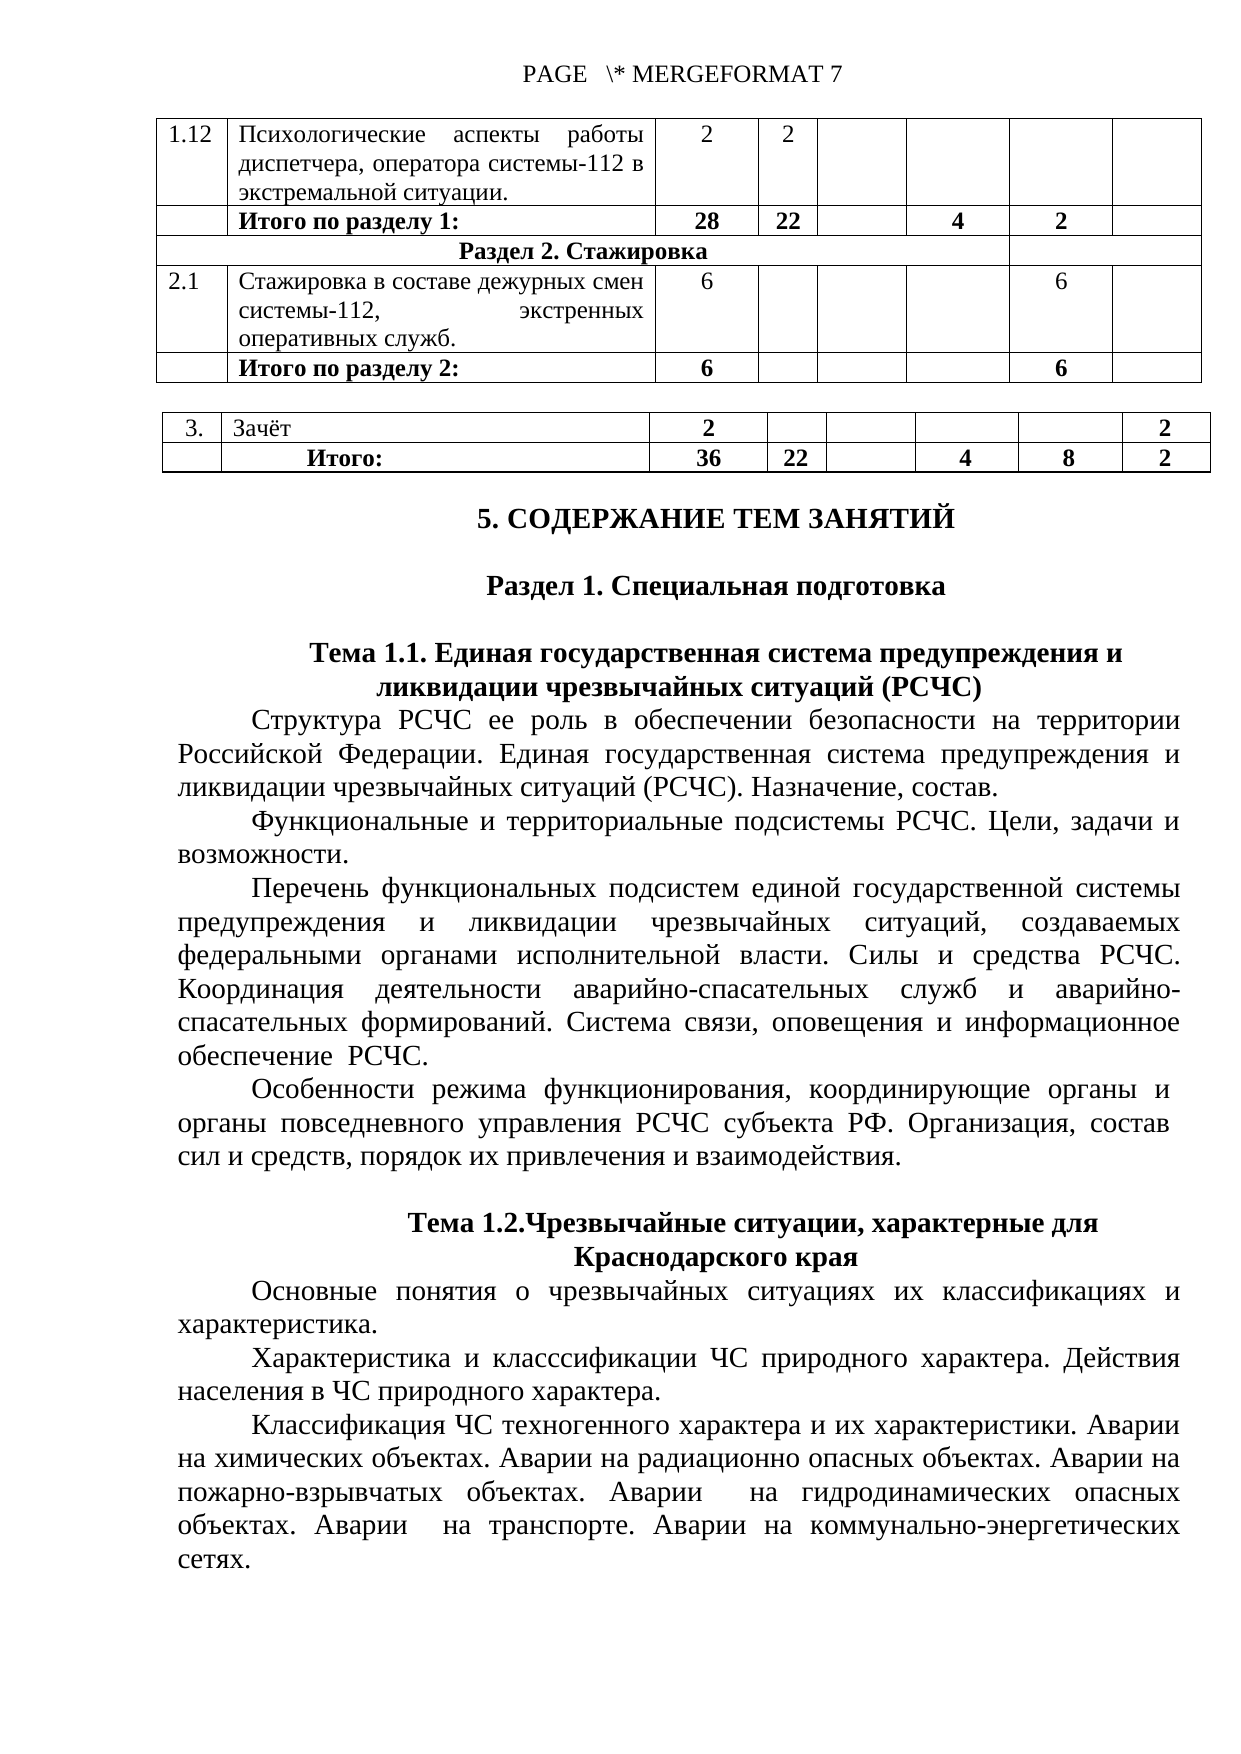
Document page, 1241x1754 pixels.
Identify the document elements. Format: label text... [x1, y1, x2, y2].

table_cell 28 [656, 206, 758, 235]
table_cell 6 [1010, 353, 1112, 382]
table_cell 8 [1019, 443, 1122, 471]
table_cell 36 [650, 443, 767, 471]
table_header 2 [1123, 413, 1210, 442]
table_header 3. [163, 413, 221, 442]
table_cell [163, 443, 221, 471]
table_cell 2 [656, 119, 758, 205]
table_cell 2.1 [157, 266, 227, 352]
text Тема 1.1. Единая государственная система предупреждения и ликвидации чрезвычайных ситуаций (РСЧС) [177, 635, 1181, 702]
table_cell 6 [656, 266, 758, 352]
table_header [827, 413, 915, 442]
table_cell 1.12 [157, 119, 227, 205]
table_header 2 [650, 413, 767, 442]
table_header [916, 413, 1018, 442]
table_cell [1113, 119, 1201, 205]
text Раздел 1. Специальная подготовка [177, 568, 1181, 602]
table_cell Итого по разделу 2: [228, 353, 655, 382]
table_cell [818, 353, 906, 382]
table_cell [1113, 206, 1201, 235]
subtitle Функциональные и территориальные подсистемы РСЧС. Цели, задачи и возможности. [177, 803, 1181, 870]
table_cell Итого: [222, 443, 649, 471]
table_cell [818, 266, 906, 352]
table_cell [1010, 236, 1201, 265]
table_cell [907, 266, 1009, 352]
table_cell [157, 353, 227, 382]
text Характеристика и класссификации ЧС природного характера. Действия населения в ЧС природного характера. [177, 1340, 1181, 1407]
table_cell [907, 353, 1009, 382]
table_cell [907, 119, 1009, 205]
table_cell 22 [768, 443, 826, 471]
text Структура РСЧС ее роль в обеспечении безопасности на территории Российской Федерации. Единая государственная система предупреждения и ликвидации чрезвычайных ситуаций (РСЧС). Назначение, состав. [177, 702, 1181, 803]
table_cell [1113, 266, 1201, 352]
table_header [768, 413, 826, 442]
table_cell [1113, 353, 1201, 382]
text 5. СОДЕРЖАНИЕ ТЕМ ЗАНЯТИЙ [177, 501, 1181, 535]
table_cell Стажировка в составе дежурных смен системы-112, экстренных оперативных служб. [228, 266, 655, 352]
table_cell 2 [759, 119, 817, 205]
table_cell [759, 266, 817, 352]
table_cell [827, 443, 915, 471]
text Основные понятия о чрезвычайных ситуациях их классификациях и характеристика. [177, 1273, 1181, 1340]
table_cell 6 [656, 353, 758, 382]
table_header Зачёт [222, 413, 649, 442]
table_cell [1010, 119, 1112, 205]
text Особенности режима функционирования, координирующие органы и органы повседневного управления РСЧС субъекта РФ. Организация, состав сил и средств, порядок их привлечения и взаимодействия. [177, 1071, 1171, 1172]
table_cell 2 [1123, 443, 1210, 471]
table_cell [818, 206, 906, 235]
table_cell Психологические аспекты работы диспетчера, оператора системы-112 в экстремальной ситуации. [228, 119, 655, 205]
text Классификация ЧС техногенного характера и их характеристики. Аварии на химических объектах. Аварии на радиационно опасных объектах. Аварии на пожарно-взрывчатых объектах. Аварии на гидродинамических опасных объектах. Аварии на транспорте. Аварии на коммунально-энергетических сетях. [177, 1407, 1181, 1574]
text Тема 1.2.Чрезвычайные ситуации, характерные для Краснодарского края [251, 1206, 1181, 1273]
table_cell 4 [916, 443, 1018, 471]
table_cell [818, 119, 906, 205]
table_header [1019, 413, 1122, 442]
table_cell 22 [759, 206, 817, 235]
table_cell Раздел 2. Стажировка [157, 236, 1009, 265]
table_cell 2 [1010, 206, 1112, 235]
table_cell [759, 353, 817, 382]
table_cell 6 [1010, 266, 1112, 352]
table_cell [157, 206, 227, 235]
table_cell 4 [907, 206, 1009, 235]
text Перечень функциональных подсистем единой государственной системы предупреждения и ликвидации чрезвычайных ситуаций, создаваемых федеральными органами исполнительной власти. Силы и средства РСЧС. Координация деятельности аварийно-спасательных служб и аварийно-спасательных формирований. Система связи, оповещения и информационное обеспечение РСЧС. [177, 870, 1181, 1071]
table_cell Итого по разделу 1: [228, 206, 655, 235]
